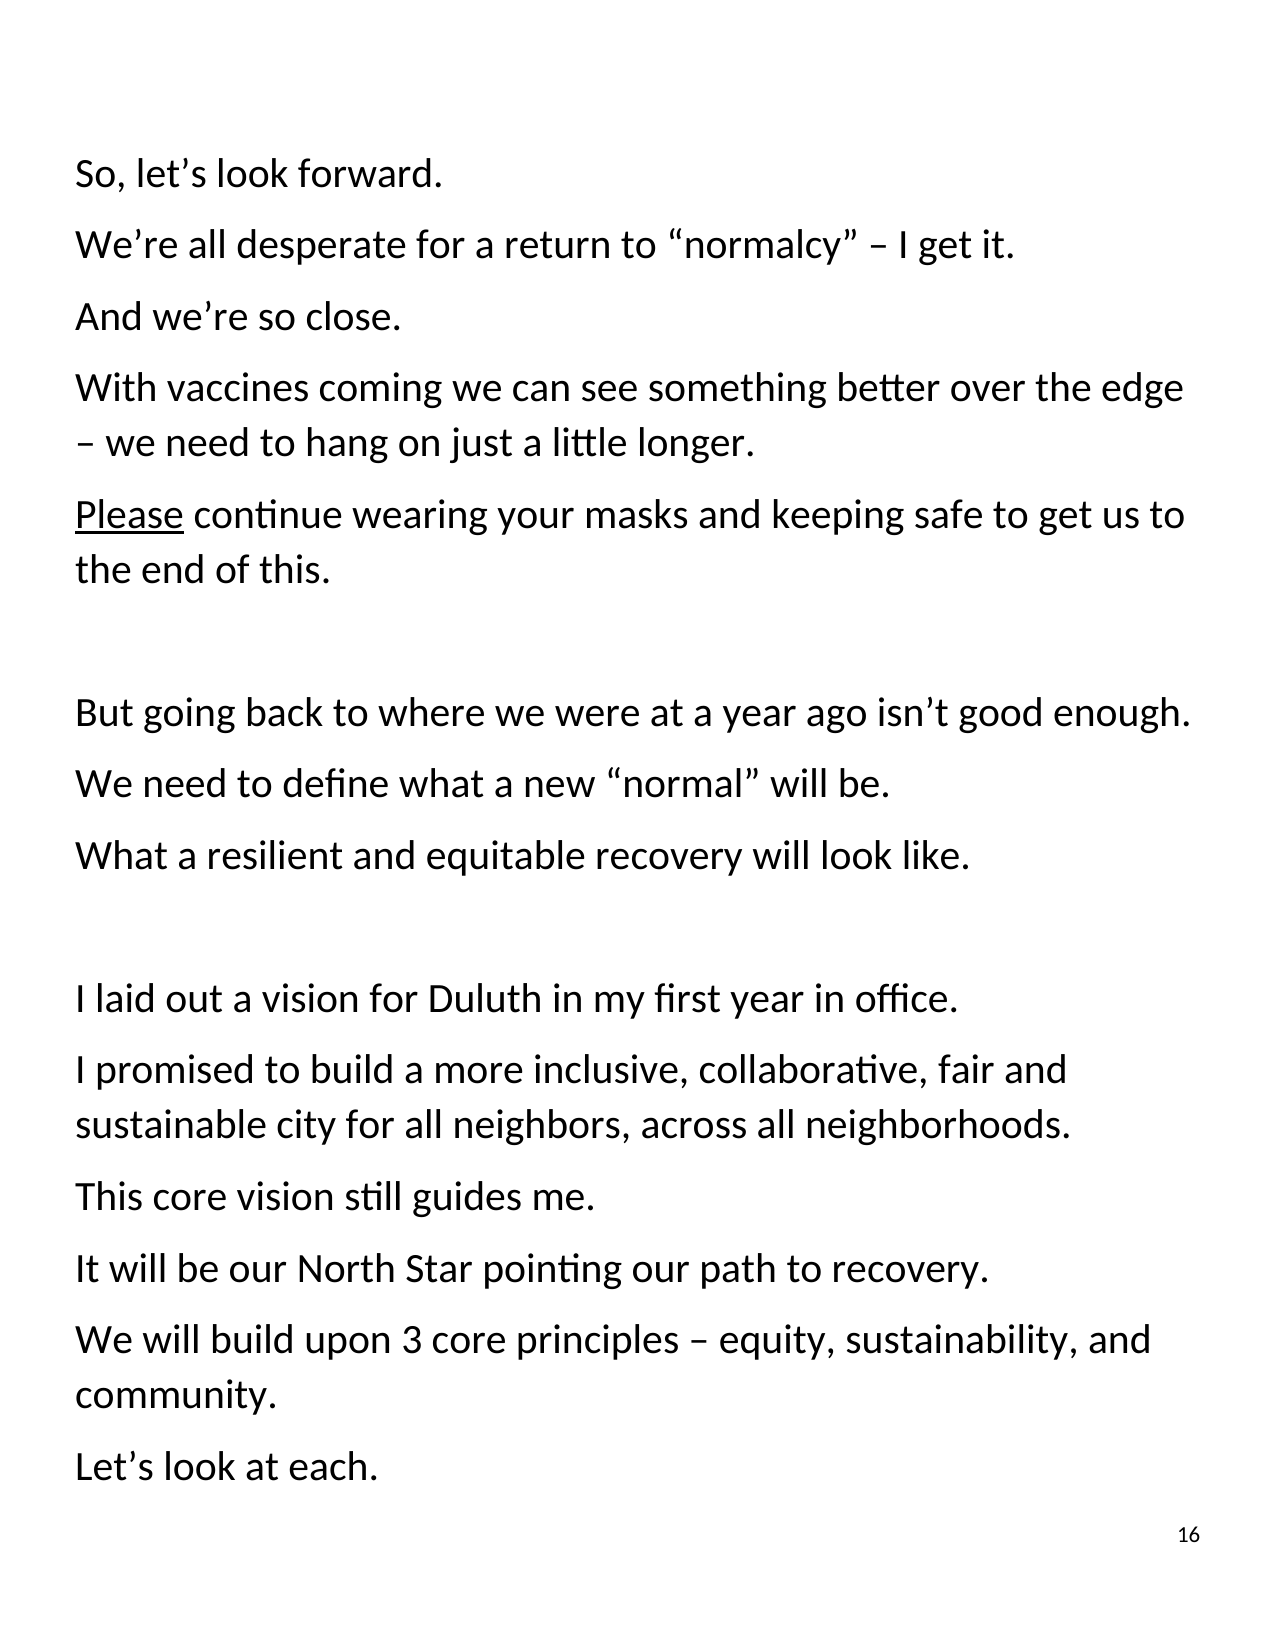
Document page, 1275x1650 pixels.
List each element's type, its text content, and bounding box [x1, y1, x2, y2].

text Please continue wearing your masks and keeping safe to get us to the end of this. [75, 488, 1200, 593]
text What a resilient and equitable recovery will look like. [75, 829, 1200, 880]
text We’re all desperate for a return to “normalcy” – I get it. [75, 218, 1200, 269]
text I laid out a vision for Duluth in my first year in office. [75, 972, 1200, 1023]
text So, let’s look forward. [75, 147, 1200, 197]
text This core vision still guides me. [75, 1170, 1200, 1221]
text We will build upon 3 core principles – equity, sustainability, and community. [75, 1313, 1200, 1419]
text With vaccines coming we can see something better over the edge – we need to hang on just a little longer. [75, 361, 1200, 467]
text It will be our North Star pointing our path to recovery. [75, 1242, 1200, 1292]
text Let’s look at each. [75, 1439, 1200, 1490]
text And we’re so close. [75, 290, 1200, 341]
text I promised to build a more inclusive, collaborative, fair and sustainable city for all neighbors, across all neighborhoods. [75, 1043, 1200, 1149]
text But going back to where we were at a year ago isn’t good enough. [75, 686, 1200, 737]
text We need to define what a new “normal” will be. [75, 757, 1200, 808]
